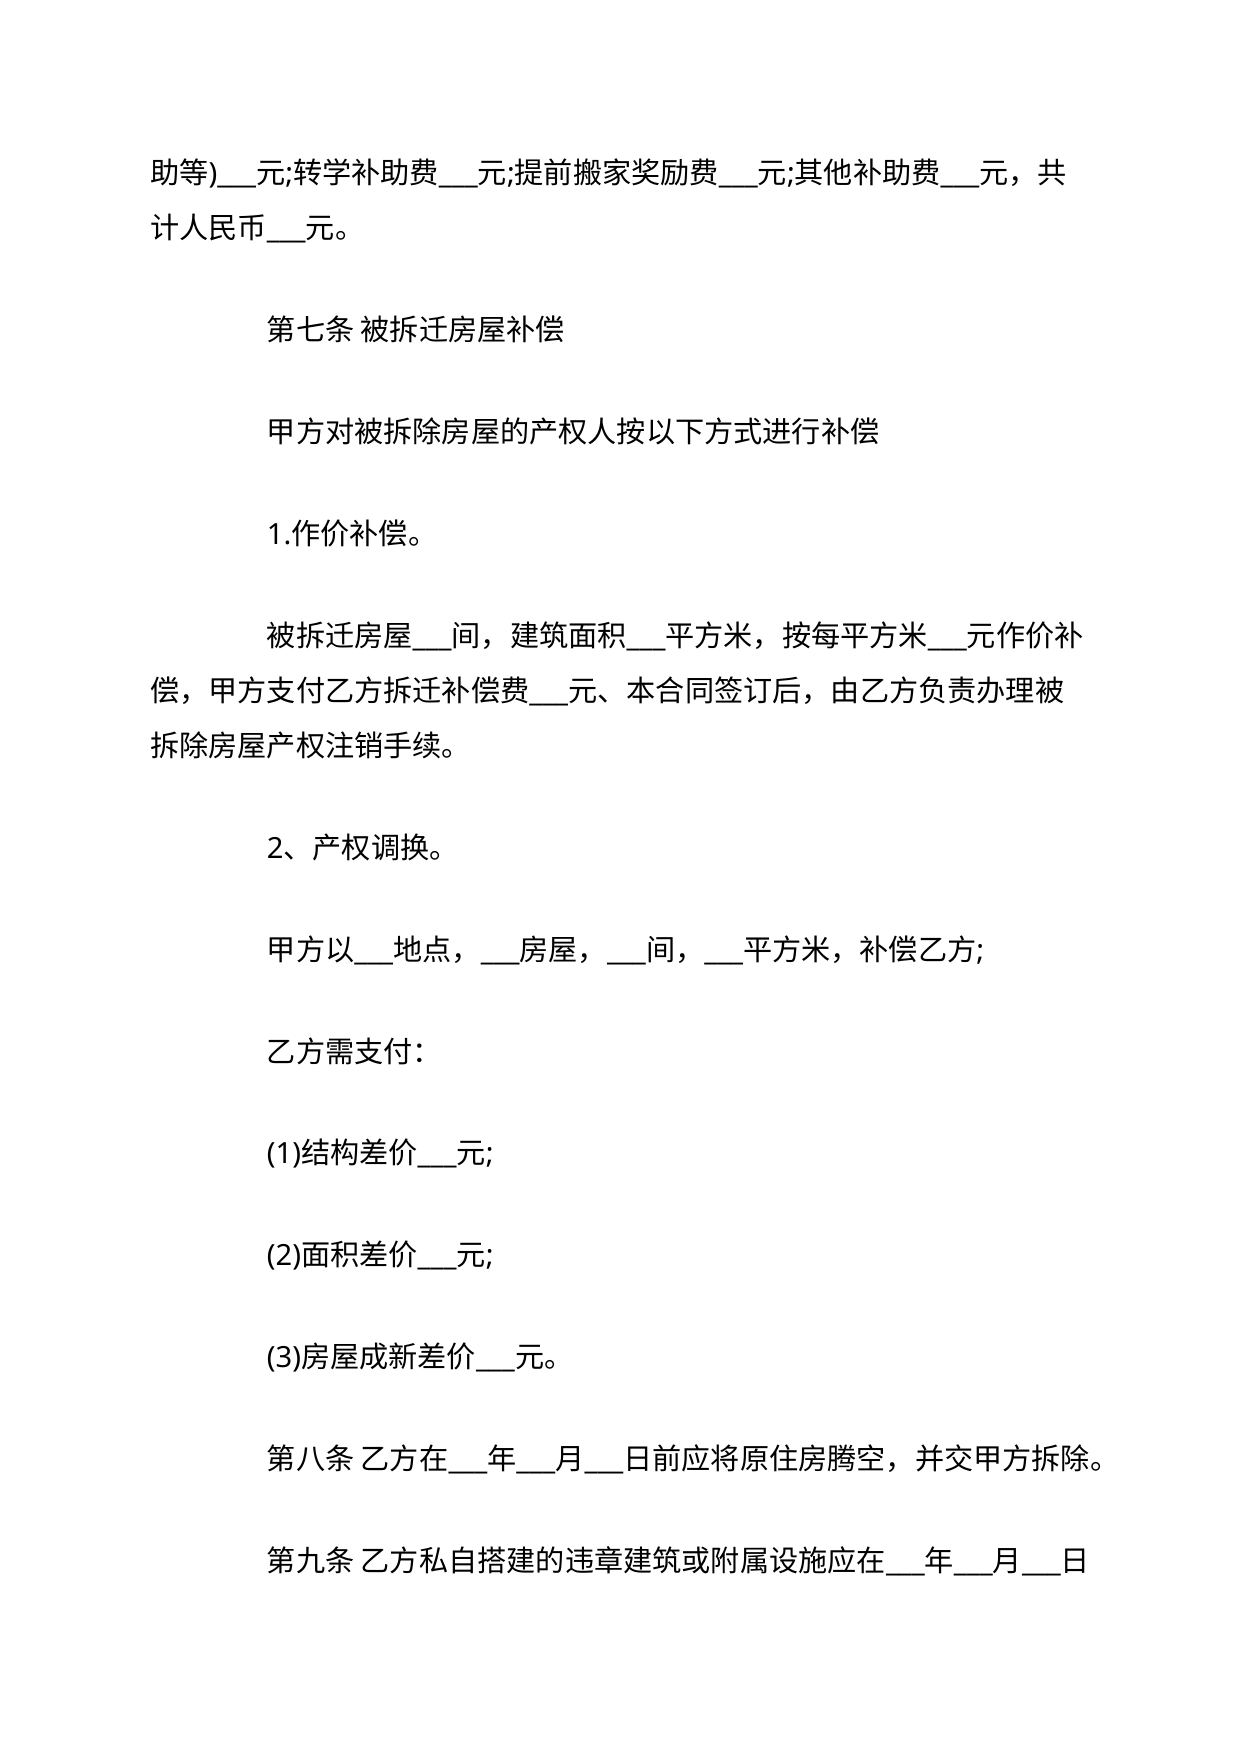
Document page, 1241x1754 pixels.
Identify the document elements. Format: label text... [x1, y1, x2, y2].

text 甲方对被拆除房屋的产权人按以下方式进行补偿 [150, 409, 1090, 451]
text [150, 1538, 1090, 1580]
text (2)面积差价___元; [150, 1232, 1090, 1274]
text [150, 150, 1090, 247]
text 甲方以___地点，___房屋，___间，___平方米，补偿乙方; [150, 926, 1090, 969]
text 1.作价补偿。 [150, 511, 1090, 553]
text (1)结构差价___元; [150, 1130, 1090, 1172]
text 2、产权调换。 [150, 824, 1090, 867]
text (3)房屋成新差价___元。 [150, 1334, 1090, 1376]
text 第七条 被拆迁房屋补偿 [150, 307, 1090, 349]
text 乙方需支付： [150, 1028, 1090, 1071]
text 被拆迁房屋___间，建筑面积___平方米，按每平方米___元作价补偿，甲方支付乙方拆迁补偿费___元、本合同签订后，由乙方负责办理被拆除房屋产权注销手续。 [150, 612, 1090, 765]
text 第八条 乙方在___年___月___日前应将原住房腾空，并交甲方拆除。 [150, 1436, 1090, 1478]
